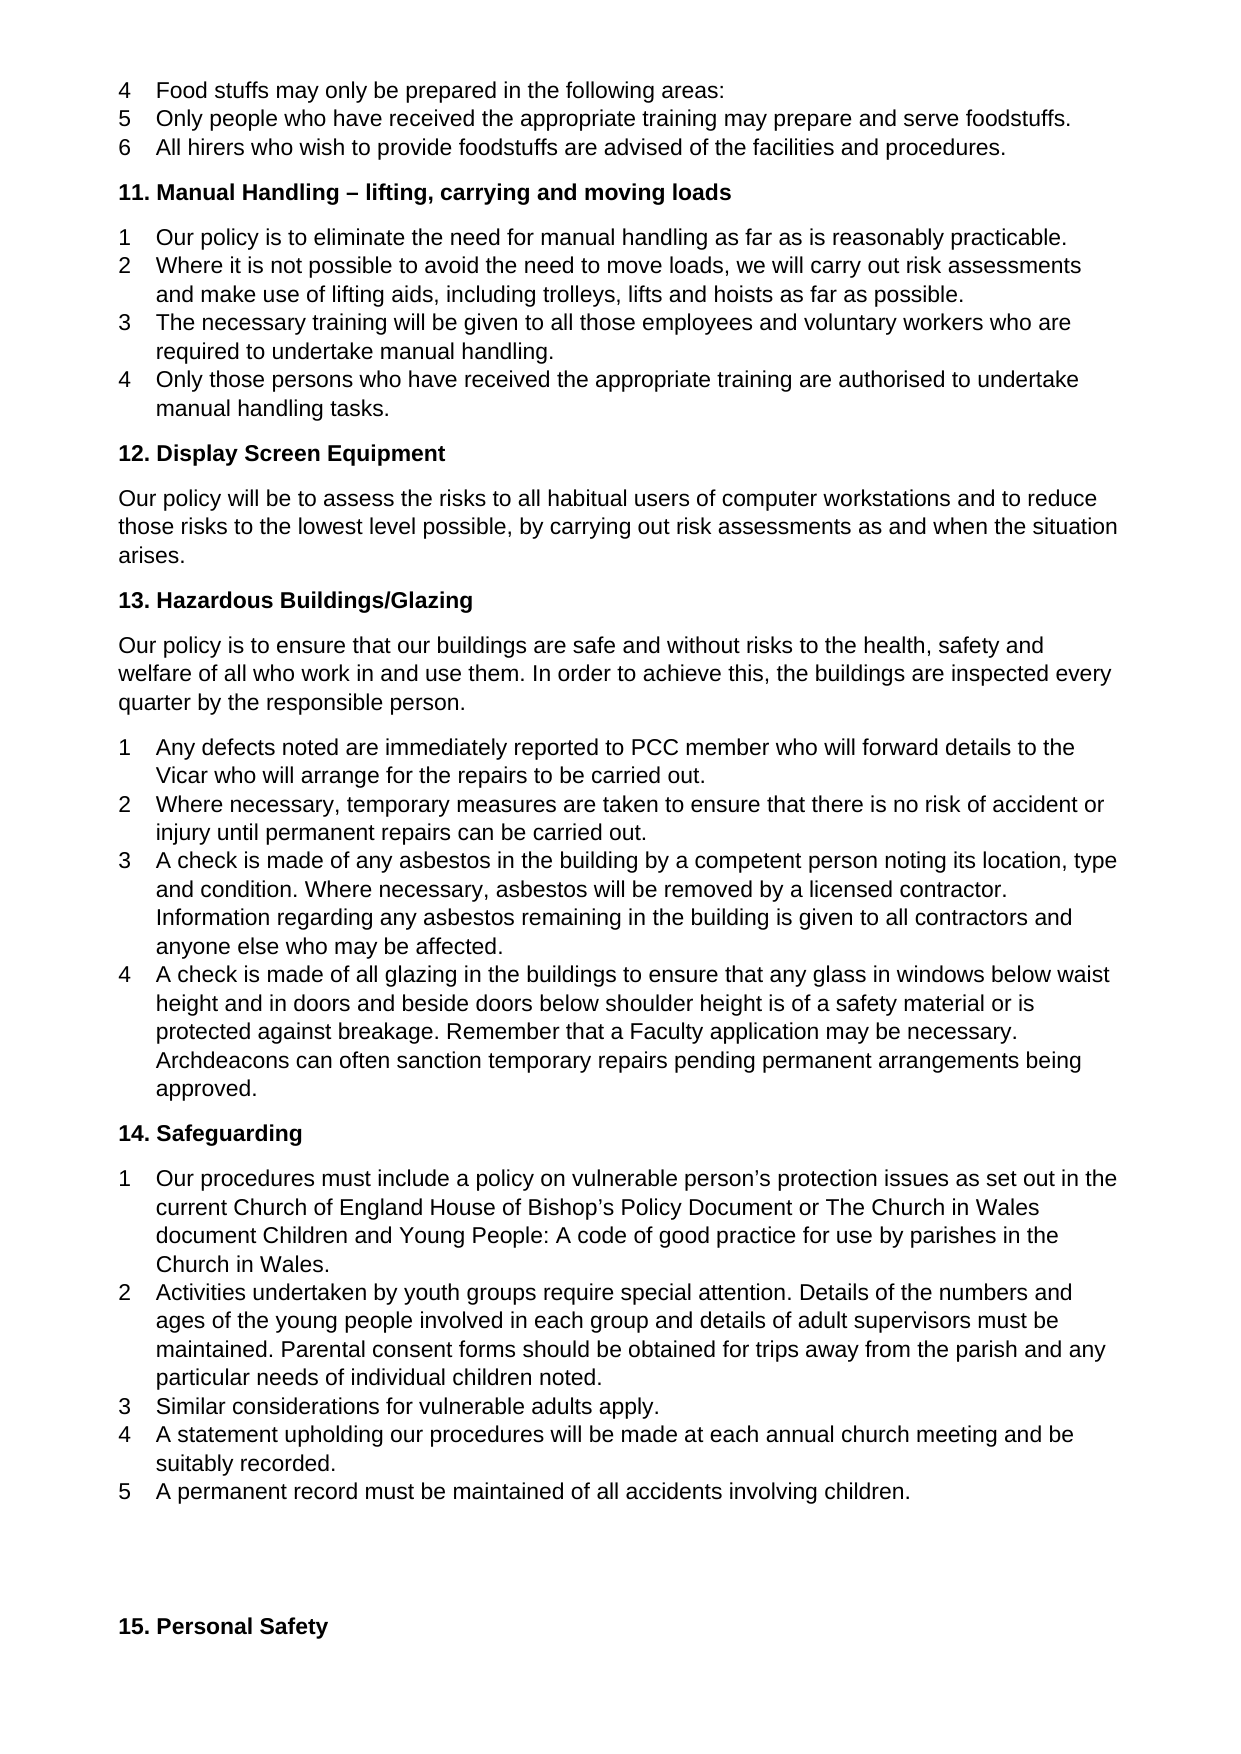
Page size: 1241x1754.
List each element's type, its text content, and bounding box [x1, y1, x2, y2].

list All hirers who wish to provide foodstuffs are advised of the facilities and procedures. [118, 134, 1122, 160]
text 15. Personal Safety [118, 1613, 1122, 1640]
list Activities undertaken by youth groups require special attention. Details of the numbers and ages of the young people involved in each group and details of adult supervisors must be maintained. Parental consent forms should be obtained for trips away from the parish and any particular needs of individual children noted. [118, 1279, 1122, 1391]
list A check is made of all glazing in the buildings to ensure that any glass in windows below waist height and in doors and beside doors below shoulder height is of a safety material or is protected against breakage. Remember that a Faculty application may be necessary. Archdeacons can often sanction temporary repairs pending permanent arrangements being approved. [118, 961, 1122, 1101]
text 12. Display Screen Equipment [118, 439, 1122, 466]
list Food stuffs may only be prepared in the following areas: [118, 77, 1122, 103]
list The necessary training will be given to all those employees and voluntary workers who are required to undertake manual handling. [118, 309, 1122, 364]
list Similar considerations for vulnerable adults apply. [118, 1393, 1122, 1419]
list A permanent record must be maintained of all accidents involving children. [118, 1478, 1122, 1504]
list Where it is not possible to avoid the need to move loads, we will carry out risk assessments and make use of lifting aids, including trolleys, lifts and hoists as far as possible. [118, 252, 1122, 307]
text Our policy will be to assess the risks to all habitual users of computer workstations and to reduce those risks to the lowest level possible, by carrying out risk assessments as and when the situation arises. [118, 485, 1122, 568]
list Only those persons who have received the appropriate training are authorised to undertake manual handling tasks. [118, 366, 1122, 421]
list Our policy is to eliminate the need for manual handling as far as is reasonably practicable. [118, 224, 1122, 250]
list A check is made of any asbestos in the building by a competent person noting its location, type and condition. Where necessary, asbestos will be removed by a licensed contractor. Information regarding any asbestos remaining in the building is given to all contractors and anyone else who may be affected. [118, 847, 1122, 959]
list Any defects noted are immediately reported to PCC member who will forward details to the Vicar who will arrange for the repairs to be carried out. [118, 734, 1122, 788]
text 13. Hazardous Buildings/Glazing [118, 587, 1122, 613]
list Where necessary, temporary measures are taken to ensure that there is no risk of accident or injury until permanent repairs can be carried out. [118, 791, 1122, 845]
list Our procedures must include a policy on vulnerable person’s protection issues as set out in the current Church of England House of Bishop’s Policy Document or The Church in Wales document Children and Young People: A code of good practice for use by parishes in the Church in Wales. [118, 1165, 1122, 1277]
text 14. Safeguarding [118, 1120, 1122, 1146]
list A statement upholding our procedures will be made at each annual church meeting and be suitably recorded. [118, 1421, 1122, 1476]
list Only people who have received the appropriate training may prepare and serve foodstuffs. [118, 105, 1122, 132]
text 11. Manual Handling – lifting, carrying and moving loads [118, 179, 1122, 205]
text Our policy is to ensure that our buildings are safe and without risks to the health, safety and welfare of all who work in and use them. In order to achieve this, the buildings are inspected every quarter by the responsible person. [118, 632, 1122, 715]
